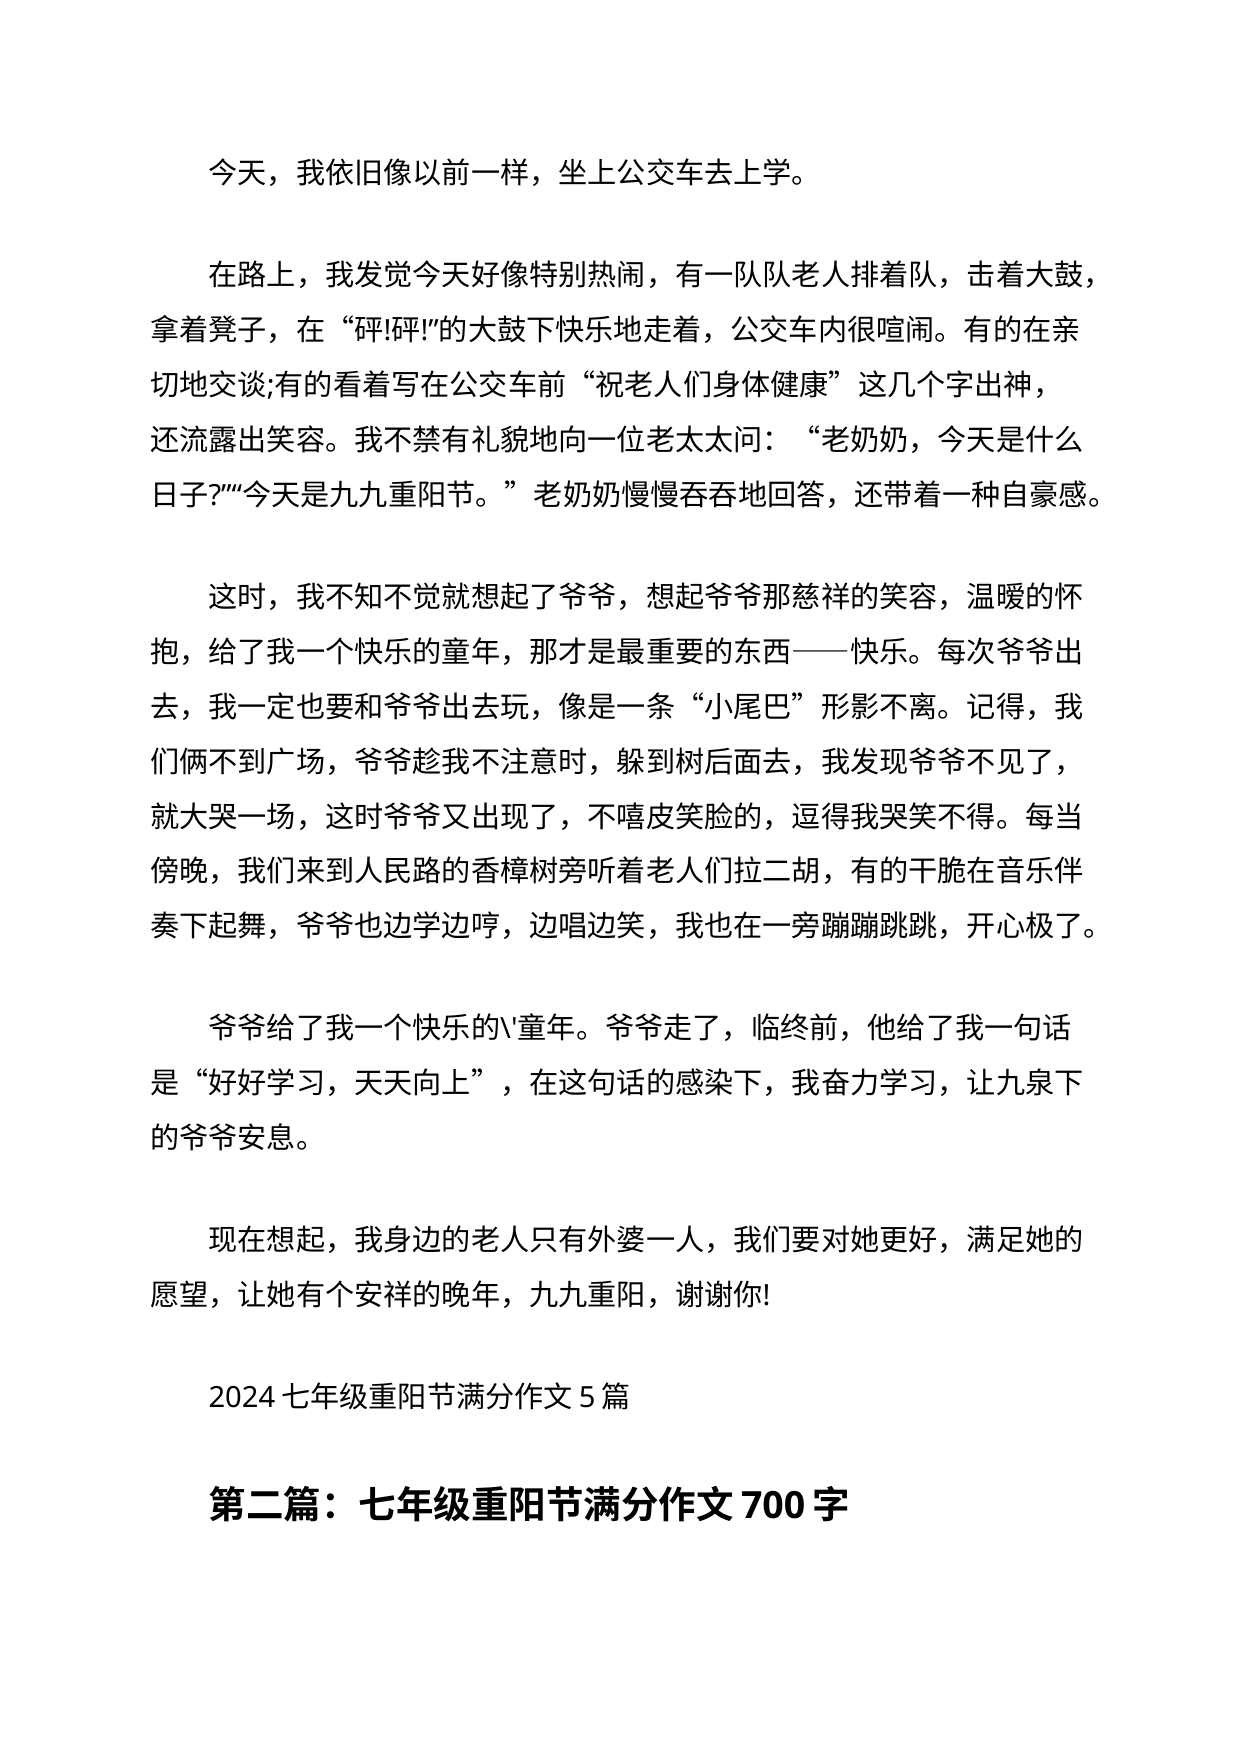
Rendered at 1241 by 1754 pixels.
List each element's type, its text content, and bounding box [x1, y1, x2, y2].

text 今天，我依旧像以前一样，坐上公交车去上学。 [150, 150, 1090, 192]
text 这时，我不知不觉就想起了爷爷，想起爷爷那慈祥的笑容，温暧的怀抱，给了我一个快乐的童年，那才是最重要的东西——快乐。每次爷爷出去，我一定也要和爷爷出去玩，像是一条“小尾巴”形影不离。记得，我们俩不到广场，爷爷趁我不注意时，躲到树后面去，我发现爷爷不见了，就大哭一场，这时爷爷又出现了，不嘻皮笑脸的，逗得我哭笑不得。每当傍晚，我们来到人民路的香樟树旁听着老人们拉二胡，有的干脆在音乐伴奏下起舞，爷爷也边学边哼，边唱边笑，我也在一旁蹦蹦跳跳，开心极了。 [150, 573, 1090, 945]
text 现在想起，我身边的老人只有外婆一人，我们要对她更好，满足她的愿望，让她有个安祥的晚年，九九重阳，谢谢你! [150, 1216, 1090, 1314]
text 爷爷给了我一个快乐的\'童年。爷爷走了，临终前，他给了我一句话是“好好学习，天天向上”，在这句话的感染下，我奋力学习，让九泉下的爷爷安息。 [150, 1005, 1090, 1157]
text 第二篇：七年级重阳节满分作文700字 [150, 1475, 1090, 1530]
text 2024七年级重阳节满分作文5篇 [150, 1373, 1090, 1416]
text 在路上，我发觉今天好像特别热闹，有一队队老人排着队，击着大鼓，拿着凳子，在“砰!砰!”的大鼓下快乐地走着，公交车内很喧闹。有的在亲切地交谈;有的看着写在公交车前“祝老人们身体健康”这几个字出神，还流露出笑容。我不禁有礼貌地向一位老太太问：“老奶奶，今天是什么日子?”“今天是九九重阳节。”老奶奶慢慢吞吞地回答，还带着一种自豪感。 [150, 252, 1090, 514]
